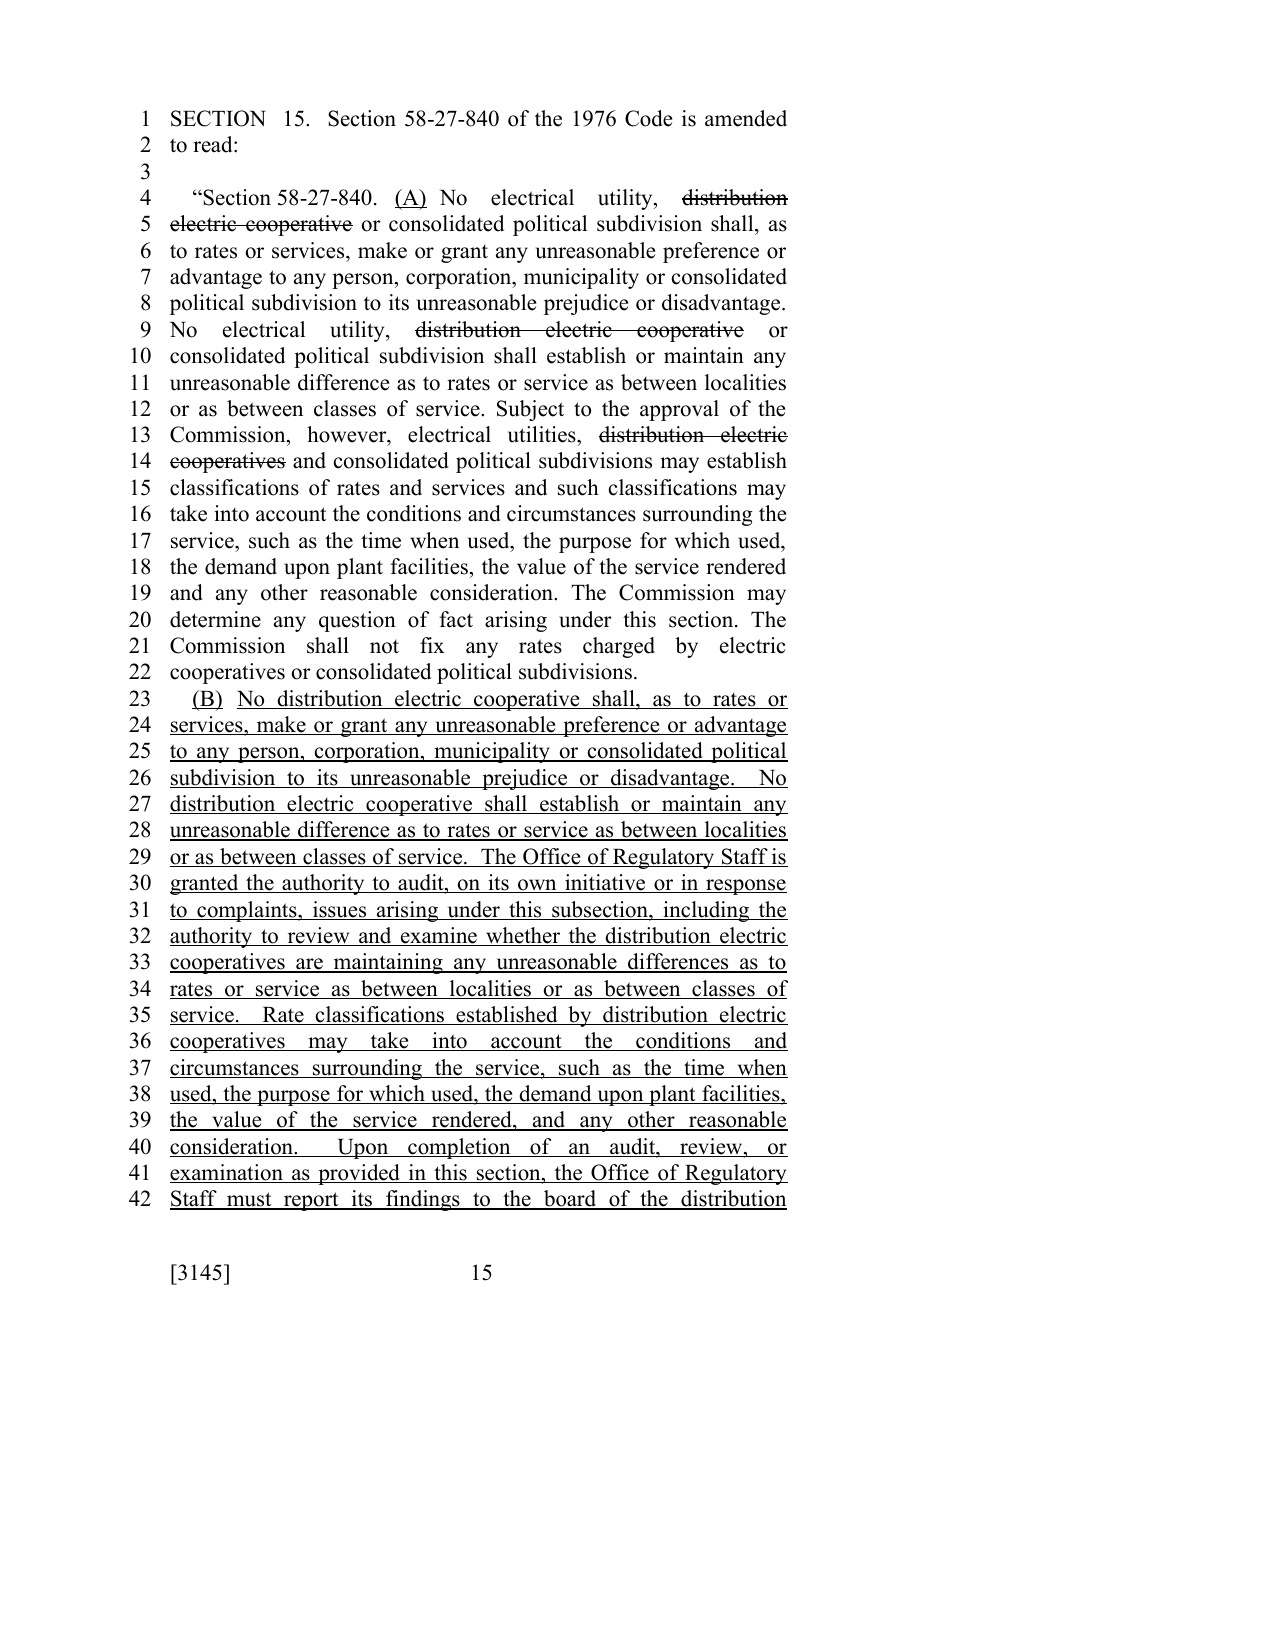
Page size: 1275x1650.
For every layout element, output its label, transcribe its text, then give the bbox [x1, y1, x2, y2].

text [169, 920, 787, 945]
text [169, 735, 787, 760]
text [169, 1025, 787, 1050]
text SECTION 15. Section 58-27-840 of the 1976 Code is amended to read: [169, 105, 787, 158]
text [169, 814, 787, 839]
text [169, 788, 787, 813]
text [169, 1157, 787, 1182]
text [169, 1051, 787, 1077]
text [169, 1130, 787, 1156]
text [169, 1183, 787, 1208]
text “Section 58-27-840. (A) No electrical utility, distribution electric cooperative or consolidated political subdivision shall, as to rates or services, make or grant any unreasonable preference or advantage to any person, corporation, municipality or consolidated political subdivision to its unreasonable prejudice or disadvantage. No electrical utility, distribution electric cooperative or consolidated political subdivision shall establish or maintain any unreasonable difference as to rates or service as between localities or as between classes of service. Subject to the approval of the Commission, however, electrical utilities, distribution electric cooperatives and consolidated political subdivisions may establish classifications of rates and services and such classifications may take into account the conditions and circumstances surrounding the service, such as the time when used, the purpose for which used, the demand upon plant facilities, the value of the service rendered and any other reasonable consideration. The Commission may determine any question of fact arising under this section. The Commission shall not fix any rates charged by electric cooperatives or consolidated political subdivisions. [169, 184, 787, 685]
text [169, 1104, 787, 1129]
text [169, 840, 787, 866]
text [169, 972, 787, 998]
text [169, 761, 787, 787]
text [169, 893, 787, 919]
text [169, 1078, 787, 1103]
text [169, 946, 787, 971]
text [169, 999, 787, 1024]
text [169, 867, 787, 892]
